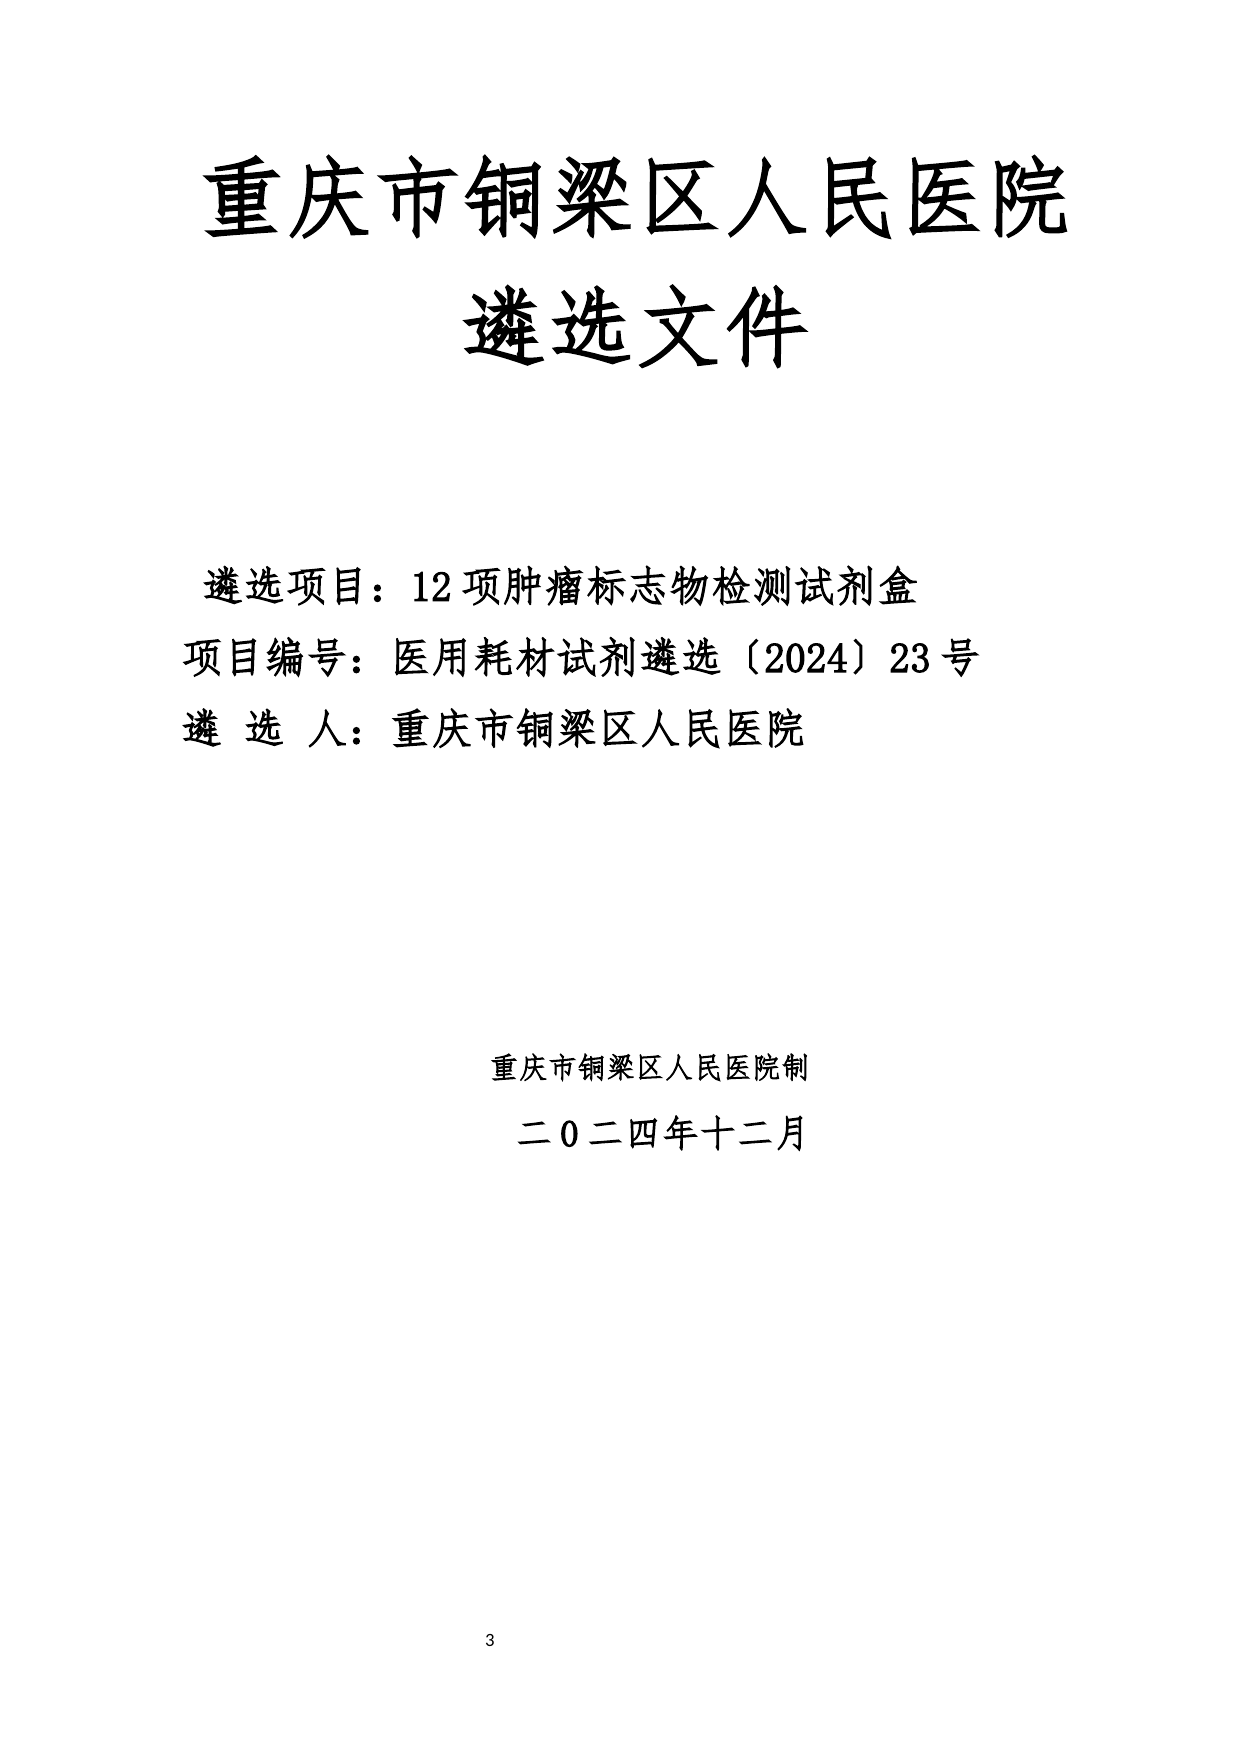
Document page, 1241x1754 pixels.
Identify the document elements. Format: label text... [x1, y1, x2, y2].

text 重庆市铜梁区人民医院制 [118, 1033, 1152, 1098]
text 遴 选 人：重庆市铜梁区人民医院 [118, 701, 1152, 749]
text 重庆市铜梁区人民医院 [118, 125, 1152, 255]
text 项目编号：医用耗材试剂遴选〔2024〕23号 [118, 630, 1152, 678]
text 遴选项目：12项肿瘤标志物检测试剂盒 [118, 559, 1152, 606]
text 二0二四年十二月 [118, 1098, 1152, 1163]
text 遴选文件 [118, 255, 1152, 385]
